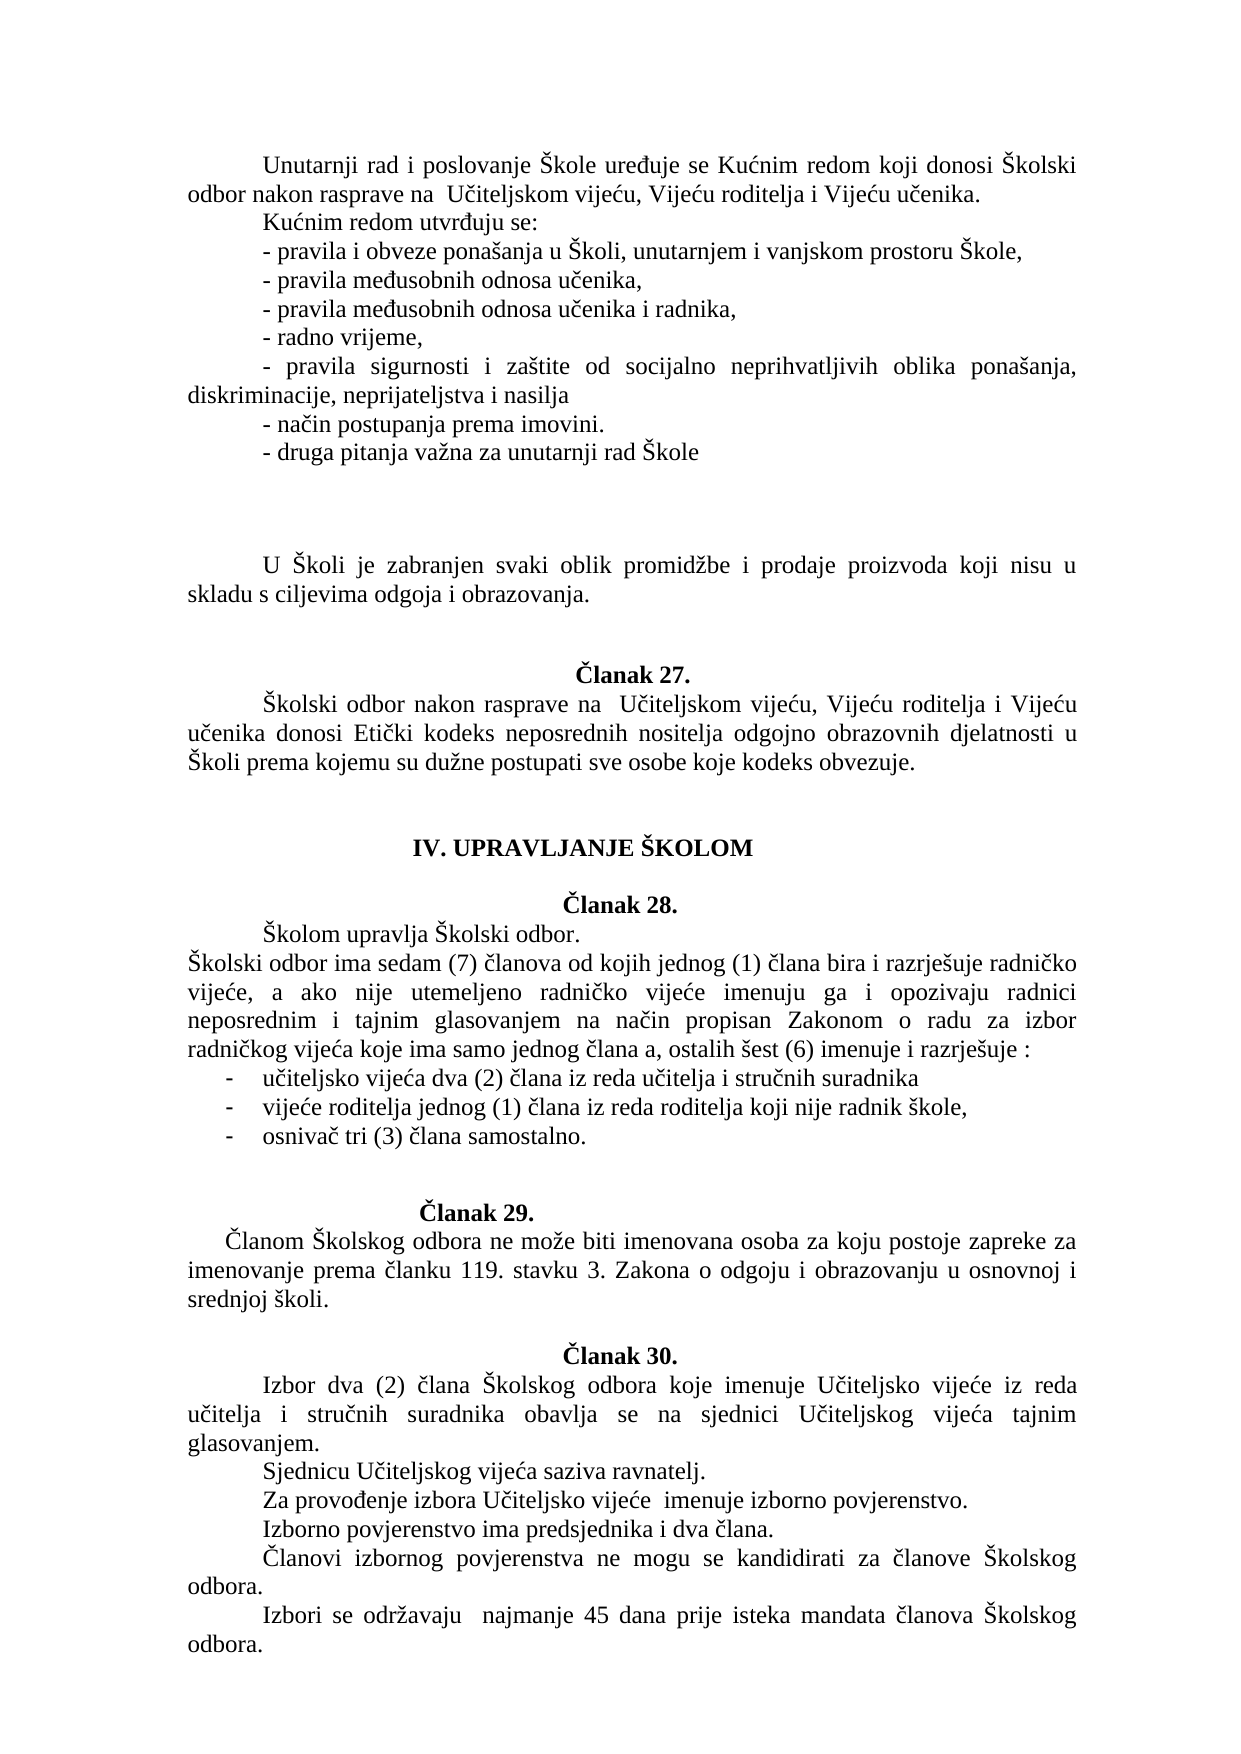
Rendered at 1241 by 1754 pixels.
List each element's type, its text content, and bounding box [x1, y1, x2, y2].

text Sjednicu Učiteljskog vijeća saziva ravnatelj. [187, 1456, 1078, 1485]
text - pravila sigurnosti i zaštite od socijalno neprihvatljivih oblika ponašanja, diskriminacije, neprijateljstva i nasilja [187, 351, 1078, 409]
text - pravila međusobnih odnosa učenika, [187, 265, 1078, 294]
text IV. UPRAVLJANJE ŠKOLOM [337, 833, 1078, 862]
text Članak 29. [225, 1198, 1078, 1226]
text Unutarnji rad i poslovanje Škole uređuje se Kućnim redom koji donosi Školski odbor nakon rasprave na Učiteljskom vijeću, Vijeću roditelja i Vijeću učenika. [187, 150, 1078, 207]
text - druga pitanja važna za unutarnji rad Škole [187, 437, 1078, 466]
text Članovi izbornog povjerenstva ne mogu se kandidirati za članove Školskog odbora. [187, 1543, 1078, 1600]
list vijeće roditelja jednog (1) člana iz reda roditelja koji nije radnik škole, [225, 1092, 1078, 1121]
text Izborno povjerenstvo ima predsjednika i dva člana. [187, 1514, 1078, 1543]
text Članak 28. [487, 890, 1078, 919]
text - radno vrijeme, [187, 322, 1078, 351]
text Članom Školskog odbora ne može biti imenovana osoba za koju postoje zapreke za imenovanje prema članku 119. stavku 3. Zakona o odgoju i obrazovanju u osnovnoj i srednjoj školi. [187, 1226, 1078, 1313]
text - pravila međusobnih odnosa učenika i radnika, [187, 294, 1078, 322]
text Školski odbor nakon rasprave na Učiteljskom vijeću, Vijeću roditelja i Vijeću učenika donosi Etički kodeks neposrednih nositelja odgojno obrazovnih djelatnosti u Školi prema kojemu su dužne postupati sve osobe koje kodeks obvezuje. [187, 689, 1078, 775]
text Izbori se održavaju najmanje 45 dana prije isteka mandata članova Školskog odbora. [187, 1600, 1078, 1658]
text U Školi je zabranjen svaki oblik promidžbe i prodaje proizvoda koji nisu u skladu s ciljevima odgoja i obrazovanja. [187, 550, 1078, 608]
text - pravila i obveze ponašanja u Školi, unutarnjem i vanjskom prostoru Škole, [187, 236, 1078, 265]
text - način postupanja prema imovini. [187, 409, 1078, 437]
list osnivač tri (3) člana samostalno. [225, 1121, 1078, 1149]
text Školski odbor ima sedam (7) članova od kojih jednog (1) člana bira i razrješuje radničko vijeće, a ako nije utemeljeno radničko vijeće imenuju ga i opozivaju radnici neposrednim i tajnim glasovanjem na način propisan Zakonom o radu za izbor radničkog vijeća koje ima samo jednog člana a, ostalih šest (6) imenuje i razrješuje : [187, 948, 1078, 1063]
text Za provođenje izbora Učiteljsko vijeće imenuje izborno povjerenstvo. [187, 1485, 1078, 1514]
list učiteljsko vijeća dva (2) člana iz reda učitelja i stručnih suradnika [225, 1063, 1078, 1092]
text Članak 30. [525, 1341, 1078, 1370]
text Izbor dva (2) člana Školskog odbora koje imenuje Učiteljsko vijeće iz reda učitelja i stručnih suradnika obavlja se na sjednici Učiteljskog vijeća tajnim glasovanjem. [187, 1370, 1078, 1456]
text Školom upravlja Školski odbor. [187, 919, 1078, 948]
text Članak 27. [187, 660, 1078, 689]
text Kućnim redom utvrđuju se: [187, 207, 1078, 236]
